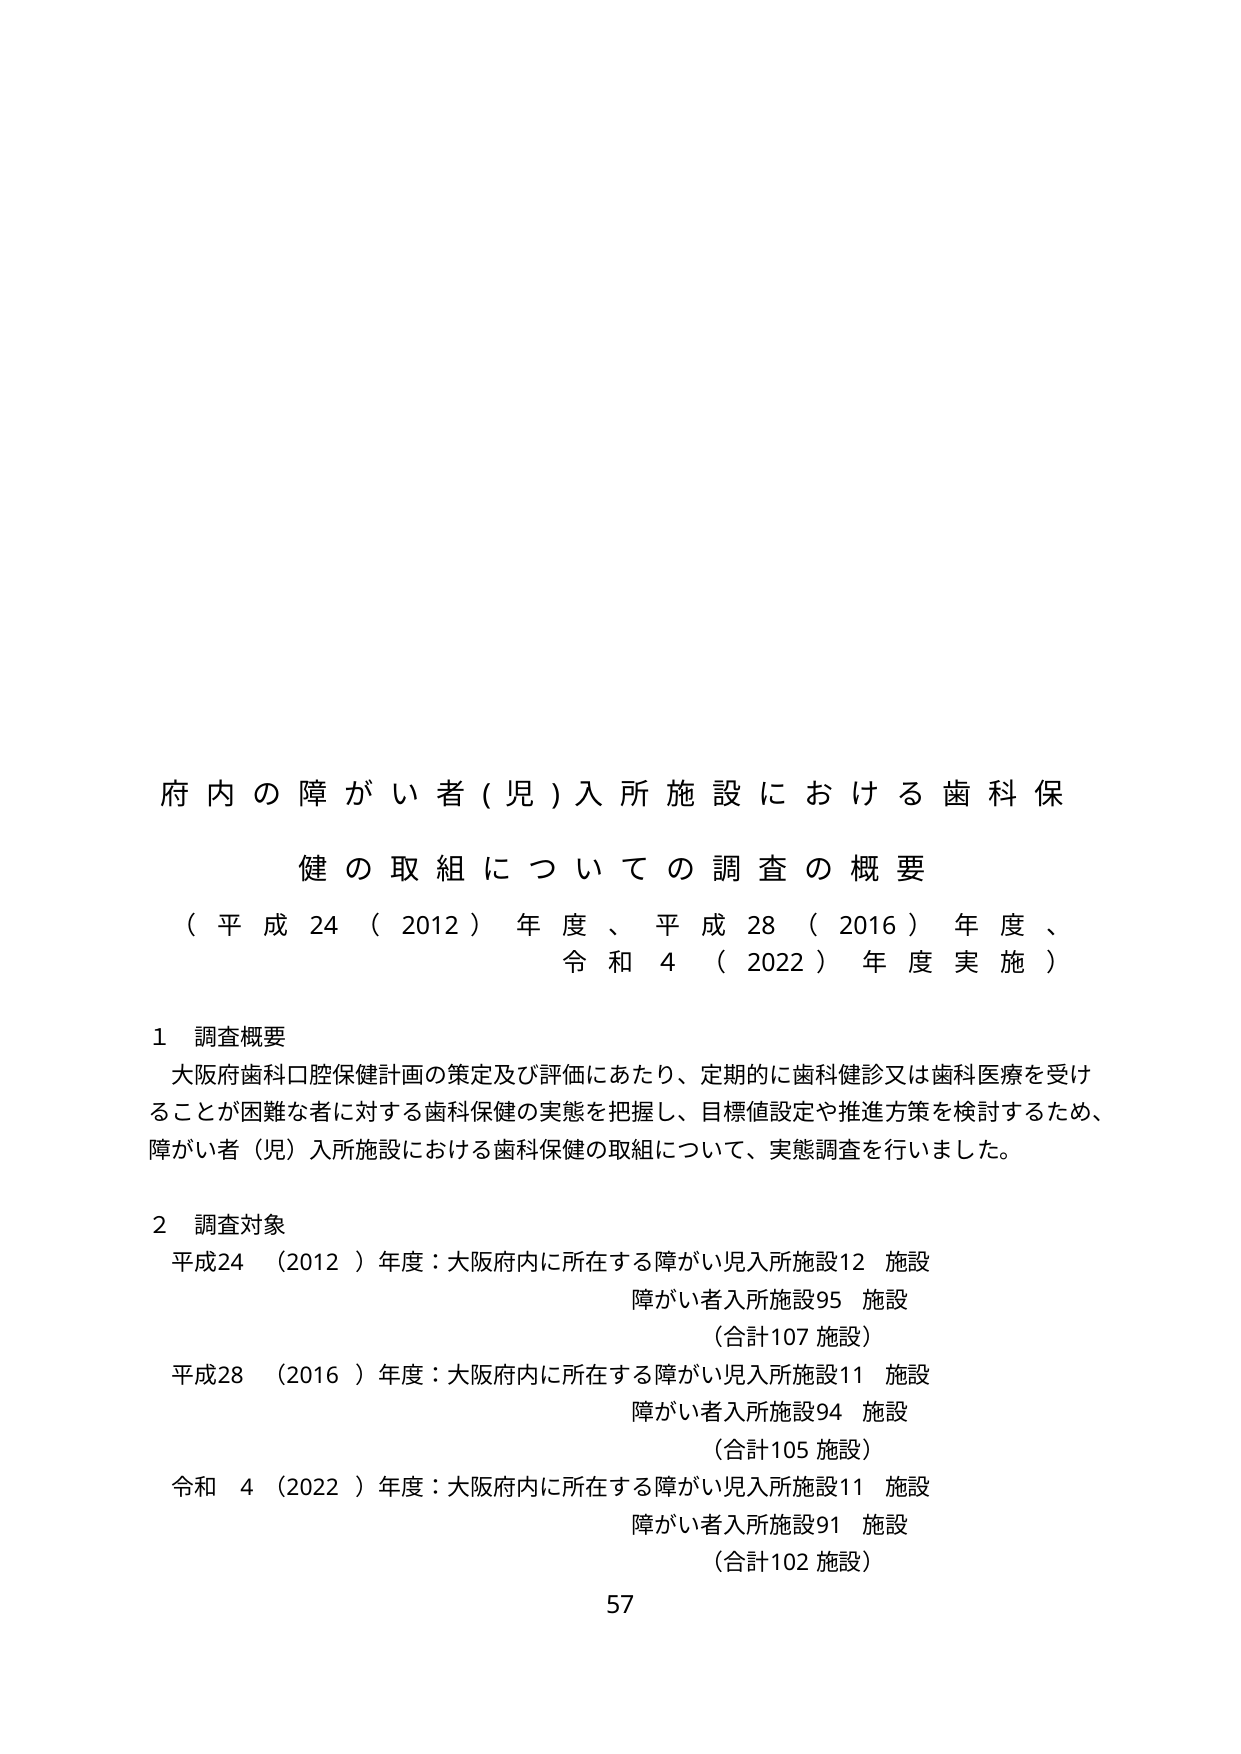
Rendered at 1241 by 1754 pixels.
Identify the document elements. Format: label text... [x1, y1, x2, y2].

text ２ 調査対象 [148, 1204, 1092, 1242]
text 障がい者入所施設94施設 [148, 1392, 1092, 1429]
text （平成24（2012）年度、平成28（2016）年度、令和４（2022）年度実施） [148, 904, 1092, 979]
text 障がい者入所施設95施設 [148, 1279, 1092, 1317]
text １ 調査概要 [148, 1017, 1092, 1054]
text （合計107施設） [148, 1317, 1092, 1354]
text （合計102施設） [148, 1542, 1092, 1579]
text 令和 4（2022）年度：大阪府内に所在する障がい児入所施設11施設 [148, 1467, 1092, 1504]
text 障がい者入所施設91施設 [148, 1504, 1092, 1542]
text 平成24（2012）年度：大阪府内に所在する障がい児入所施設12施設 [148, 1242, 1092, 1279]
text （合計105施設） [148, 1429, 1092, 1467]
text 府内の障がい者(児)入所施設における歯科保健の取組についての調査の概要 [148, 754, 1092, 904]
text 大阪府歯科口腔保健計画の策定及び評価にあたり、定期的に歯科健診又は歯科医療を受けることが困難な者に対する歯科保健の実態を把握し、目標値設定や推進方策を検討するため、障がい者（児）入所施設における歯科保健の取組について、実態調査を行いました。 [148, 1054, 1092, 1167]
text 平成28（2016）年度：大阪府内に所在する障がい児入所施設11施設 [148, 1354, 1092, 1392]
